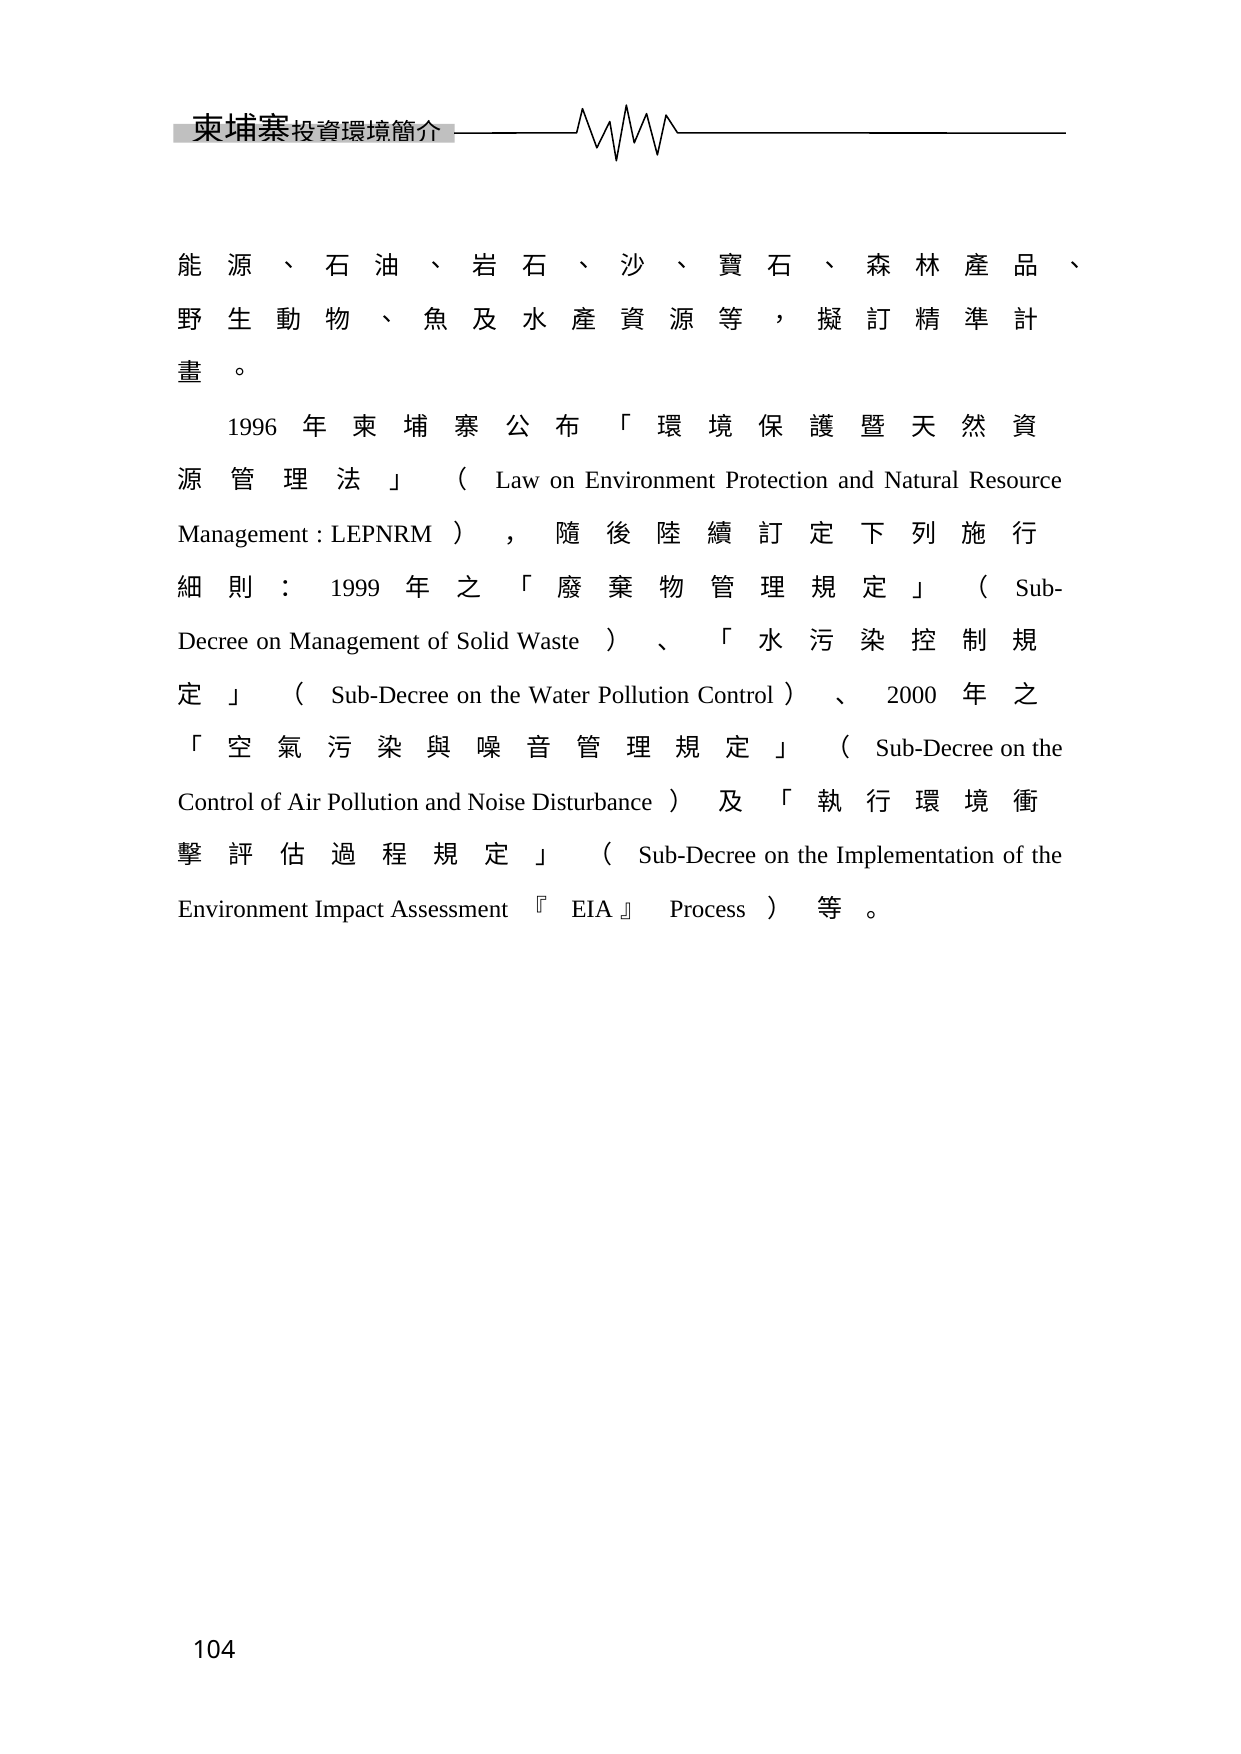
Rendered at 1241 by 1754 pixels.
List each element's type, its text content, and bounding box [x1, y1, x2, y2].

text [178, 237, 1063, 398]
text 1996年柬埔寨公布「環境保護暨天然資源管理法」（Law on Environment Protection and Natural Resource Management : LEPNRM），隨後陸續訂定下列施行細則：1999年之「廢棄物管理規定」（Sub-Decree on Management of Solid Waste）、「水污染控制規定」（Sub-Decree on the Water Pollution Control）、2000年之「空氣污染與噪音管理規定」（Sub-Decree on the Control of Air Pollution and Noise Disturbance）及「執行環境衝擊評估過程規定」（Sub-Decree on the Implementation of the Environment Impact Assessment『EIA』Process）等。 [178, 398, 1063, 933]
